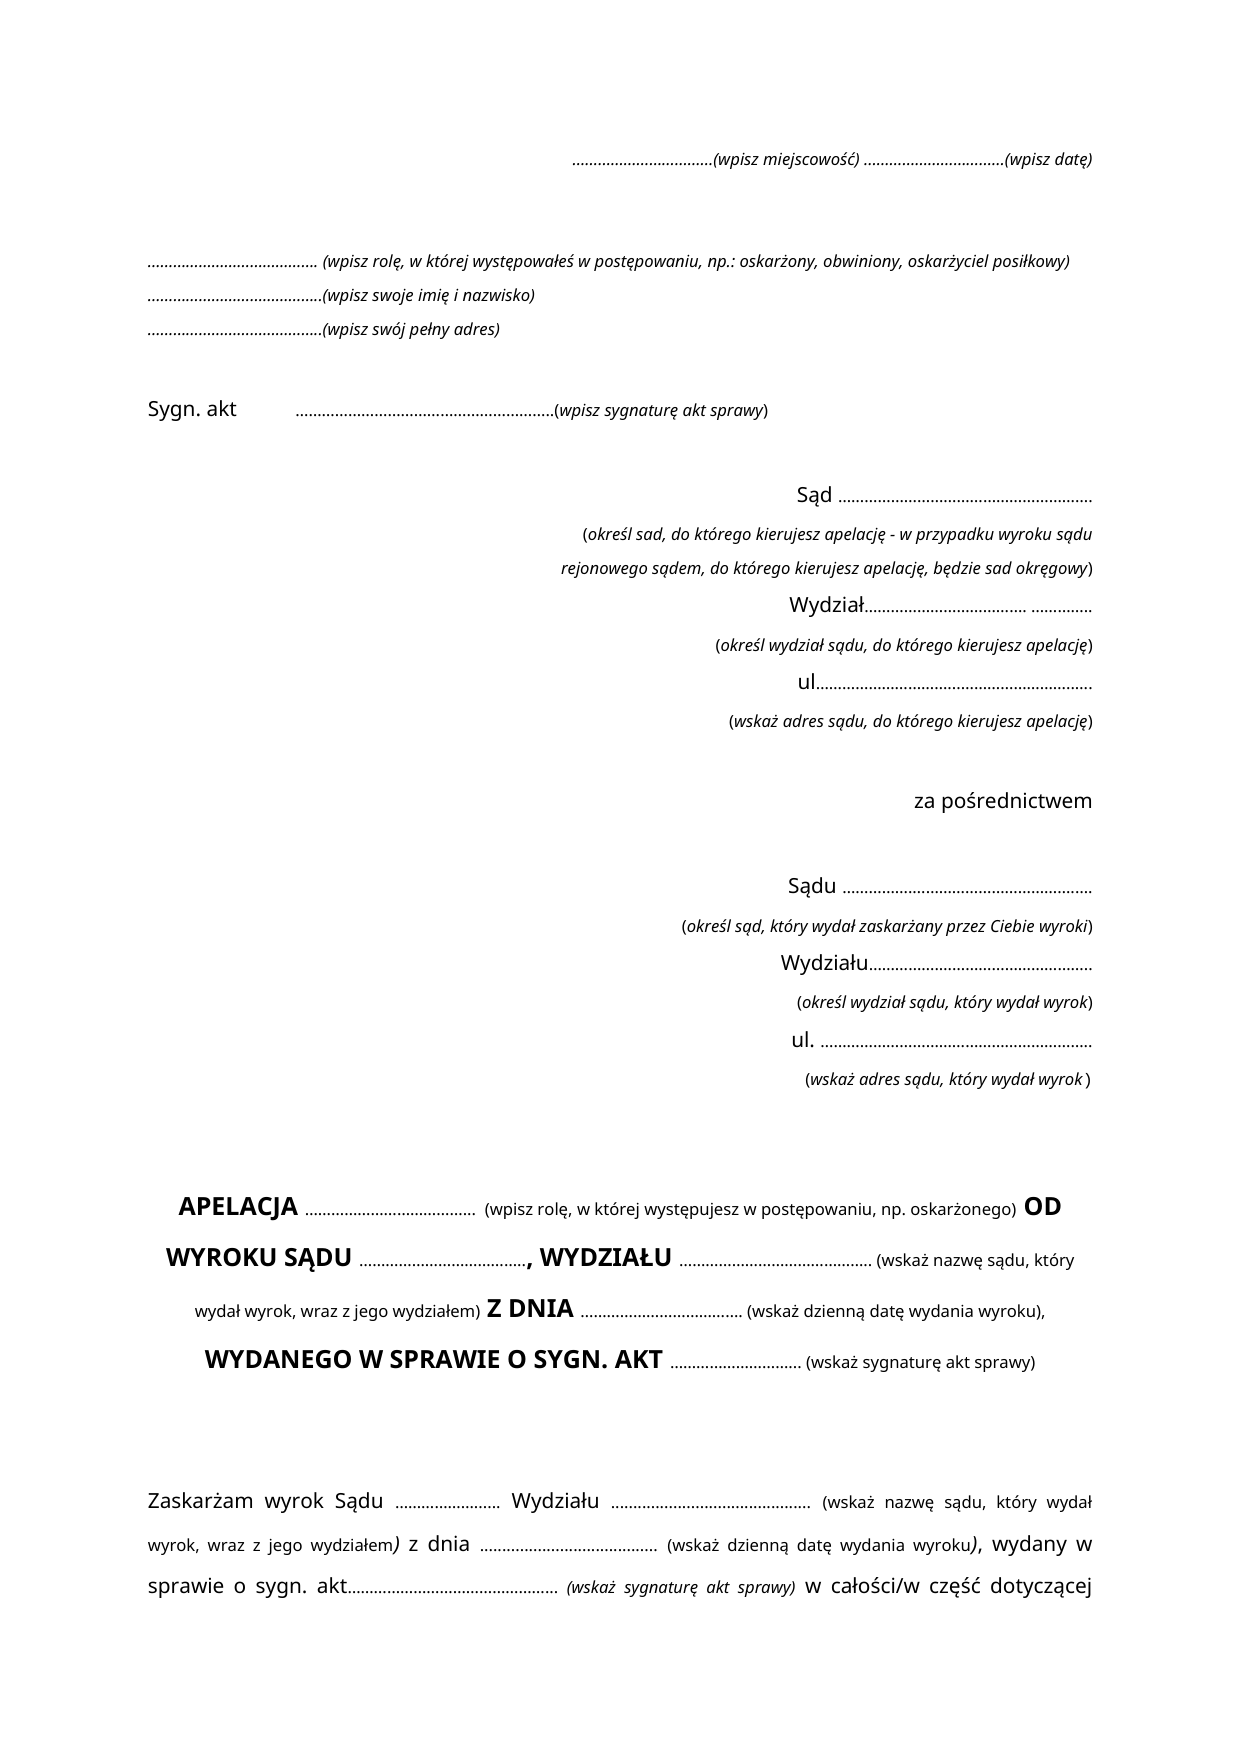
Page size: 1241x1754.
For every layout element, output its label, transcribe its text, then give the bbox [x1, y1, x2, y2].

text Sygn. akt …………………………………………………..(wpisz sygnaturę akt sprawy) [148, 394, 1093, 423]
text …………………………………..(wpisz swój pełny adres) [148, 318, 1093, 341]
text (określ sad, do którego kierujesz apelację - w przypadku wyroku sądu rejonowego sądem, do którego kierujesz apelację, będzie sad okręgowy) [443, 522, 1093, 579]
text za pośrednictwem [148, 786, 1093, 815]
text …………………………………. (wpisz rolę, w której występowałeś w postępowaniu, np.: oskarżony, obwiniony, oskarżyciel posiłkowy) [148, 250, 1093, 272]
text Sądu …………….……………………………….…. [148, 872, 1093, 900]
text ul…………………………...……………………..…. [148, 667, 1093, 696]
text Wydział………………………………. ………….. [443, 591, 1093, 619]
text Sąd …………………………………………………. [443, 480, 1093, 508]
text APELACJA ………………………………... (wpisz rolę, w której występujesz w postępowaniu, np. oskarżonego) OD WYROKU SĄDU ……………………………….., WYDZIAŁU …………………………………….. (wskaż nazwę sądu, który wydał wyrok, wraz z jego wydziałem) Z DNIA ………………………………. (wskaż dzienną datę wydania wyroku), WYDANEGO W SPRAWIE O SYGN. AKT ………………………... (wskaż sygnaturę akt sprawy) [148, 1188, 1093, 1375]
text (określ sąd, który wydał zaskarżany przez Ciebie wyroki) [148, 914, 1093, 937]
text ul. …………………………………………………….. [148, 1025, 1093, 1053]
text ……………………………(wpisz miejscowość) ……………………………(wpisz datę) [148, 148, 1093, 170]
text …………………………………..(wpisz swoje imię i nazwisko) [148, 284, 1093, 307]
text (wskaż adres sądu, do którego kierujesz apelację) [148, 710, 1093, 732]
text (wskaż adres sądu, który wydał wyrok) [148, 1068, 1093, 1090]
text (określ wydział sądu, który wydał wyrok) [148, 991, 1093, 1014]
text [148, 1486, 1093, 1600]
text (określ wydział sądu, do którego kierujesz apelację) [443, 633, 1093, 656]
text Wydziału…………….…………………………….. [148, 948, 1093, 977]
